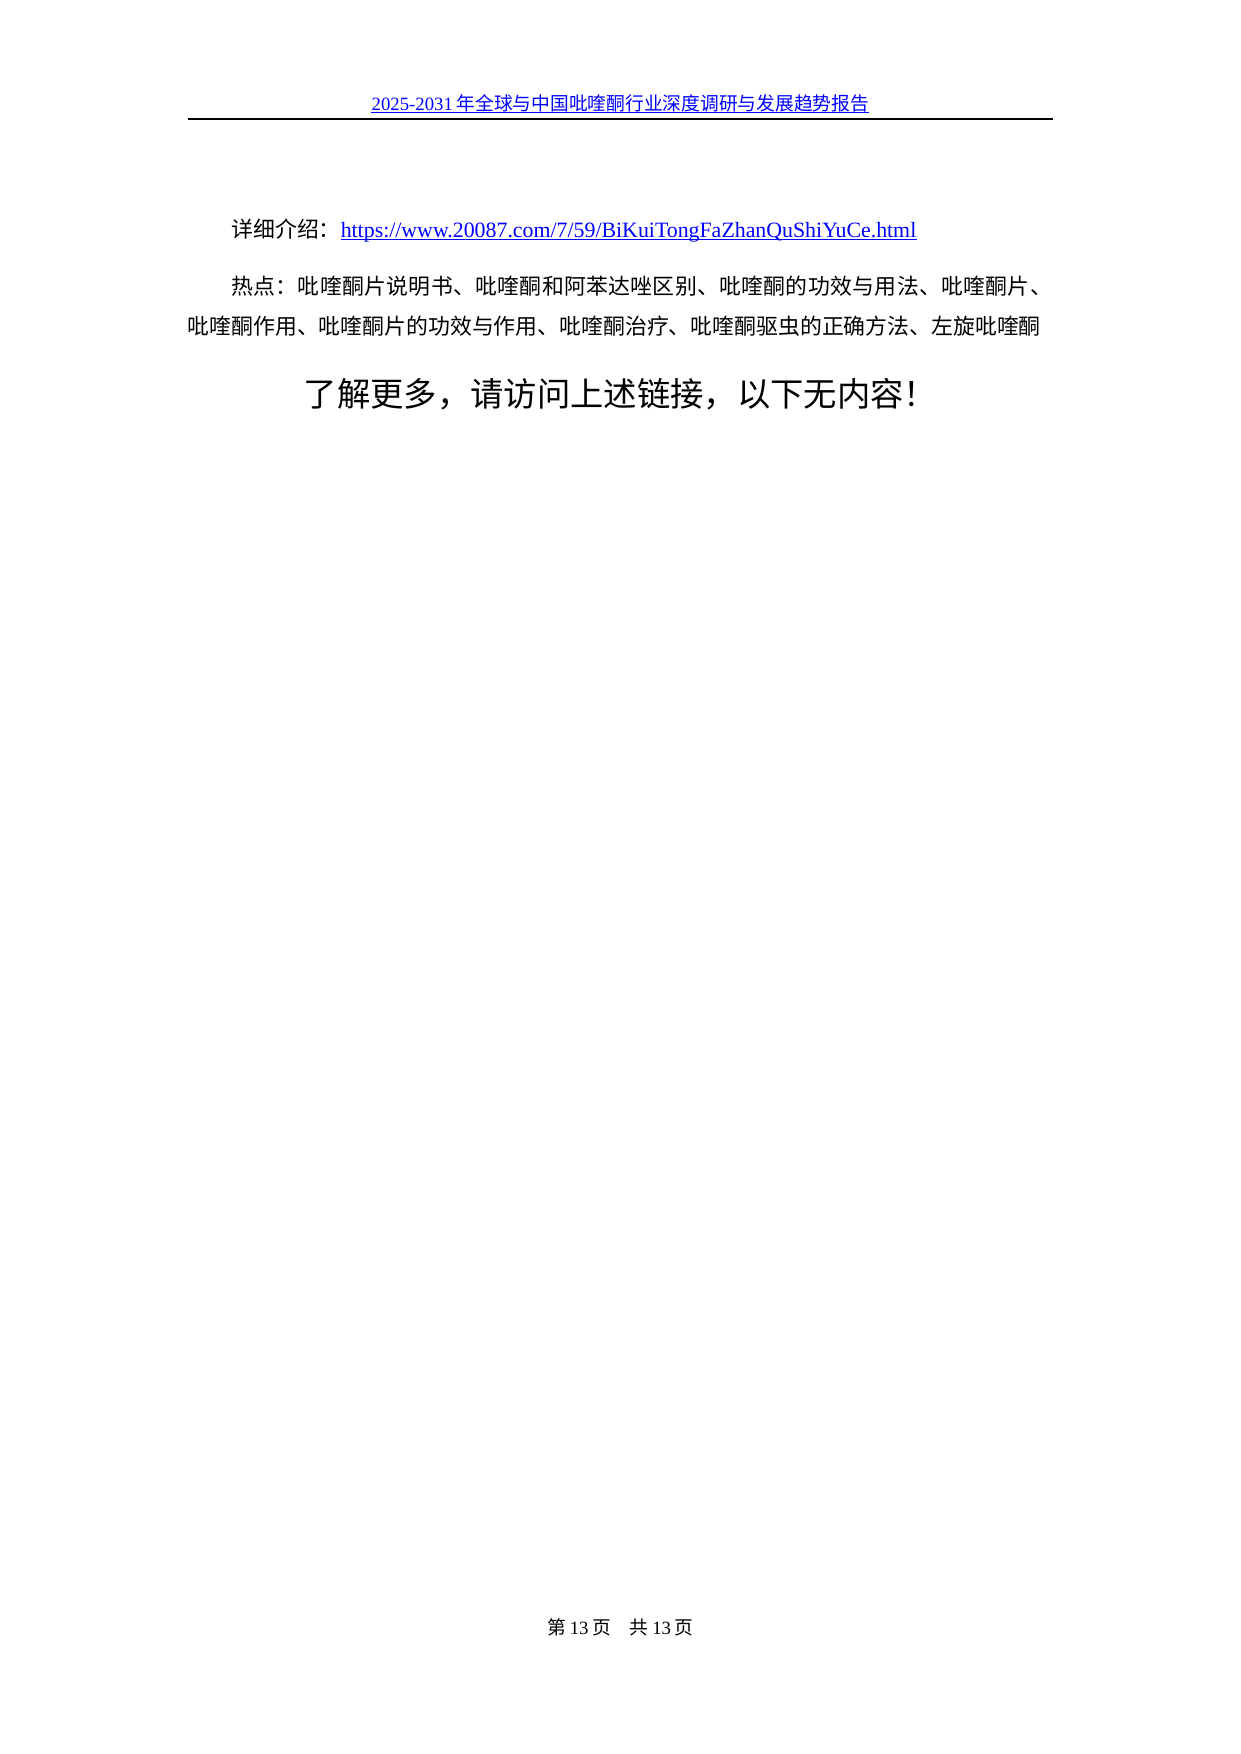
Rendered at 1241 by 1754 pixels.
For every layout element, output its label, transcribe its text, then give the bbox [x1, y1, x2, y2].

text 详细介绍：https://www.20087.com/7/59/BiKuiTongFaZhanQuShiYuCe.html [187, 212, 1053, 244]
text 热点：吡喹酮片说明书、吡喹酮和阿苯达唑区别、吡喹酮的功效与用法、吡喹酮片、吡喹酮作用、吡喹酮片的功效与作用、吡喹酮治疗、吡喹酮驱虫的正确方法、左旋吡喹酮 [187, 268, 1053, 341]
title 了解更多，请访问上述链接，以下无内容！ [187, 359, 1053, 424]
